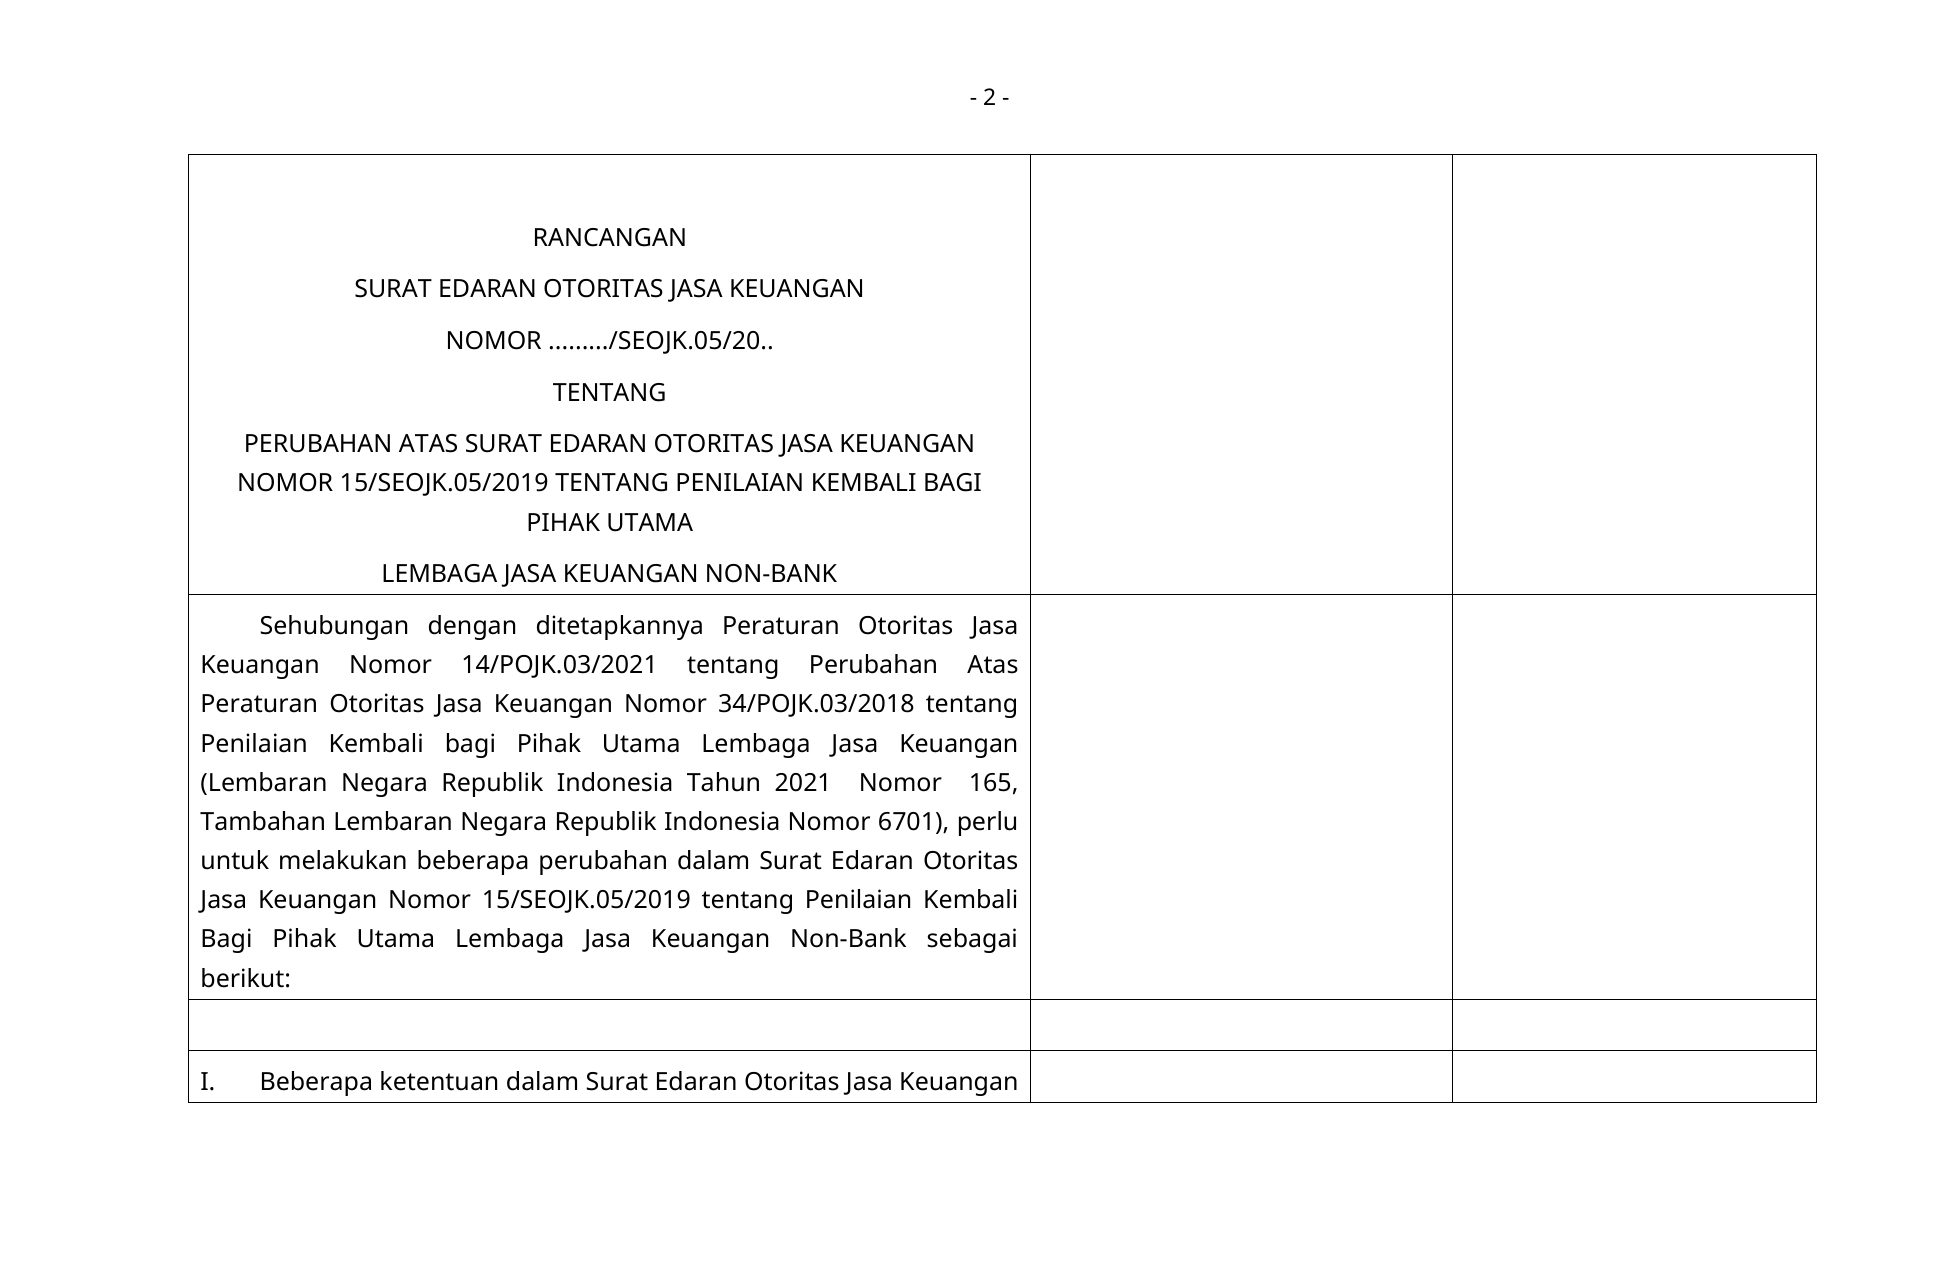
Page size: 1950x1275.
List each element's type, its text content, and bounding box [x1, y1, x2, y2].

table_cell [1453, 155, 1816, 594]
table_cell [189, 1000, 1030, 1050]
table_cell [1031, 1051, 1452, 1102]
table_cell [1031, 155, 1452, 594]
table_cell [1453, 595, 1816, 998]
table_cell RANCANGAN SURAT EDARAN OTORITAS JASA KEUANGAN NOMOR ........./SEOJK.05/20.. TENTANG PERUBAHAN ATAS SURAT EDARAN OTORITAS JASA KEUANGAN NOMOR 15/SEOJK.05/2019 TENTANG PENILAIAN KEMBALI BAGI PIHAK UTAMA LEMBAGA JASA KEUANGAN NON-BANK [189, 155, 1030, 594]
table_cell [1453, 1051, 1816, 1102]
table_cell [1453, 1000, 1816, 1050]
table_cell [1031, 1000, 1452, 1050]
table_cell [1031, 595, 1452, 998]
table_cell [189, 1051, 1030, 1102]
table_cell Sehubungan dengan ditetapkannya Peraturan Otoritas Jasa Keuangan Nomor 14/POJK.03/2021 tentang Perubahan Atas Peraturan Otoritas Jasa Keuangan Nomor 34/POJK.03/2018 tentang Penilaian Kembali bagi Pihak Utama Lembaga Jasa Keuangan (Lembaran Negara Republik Indonesia Tahun 2021 Nomor 165, Tambahan Lembaran Negara Republik Indonesia Nomor 6701), perlu untuk melakukan beberapa perubahan dalam Surat Edaran Otoritas Jasa Keuangan Nomor 15/SEOJK.05/2019 tentang Penilaian Kembali Bagi Pihak Utama Lembaga Jasa Keuangan Non-Bank sebagai berikut: [189, 595, 1030, 998]
